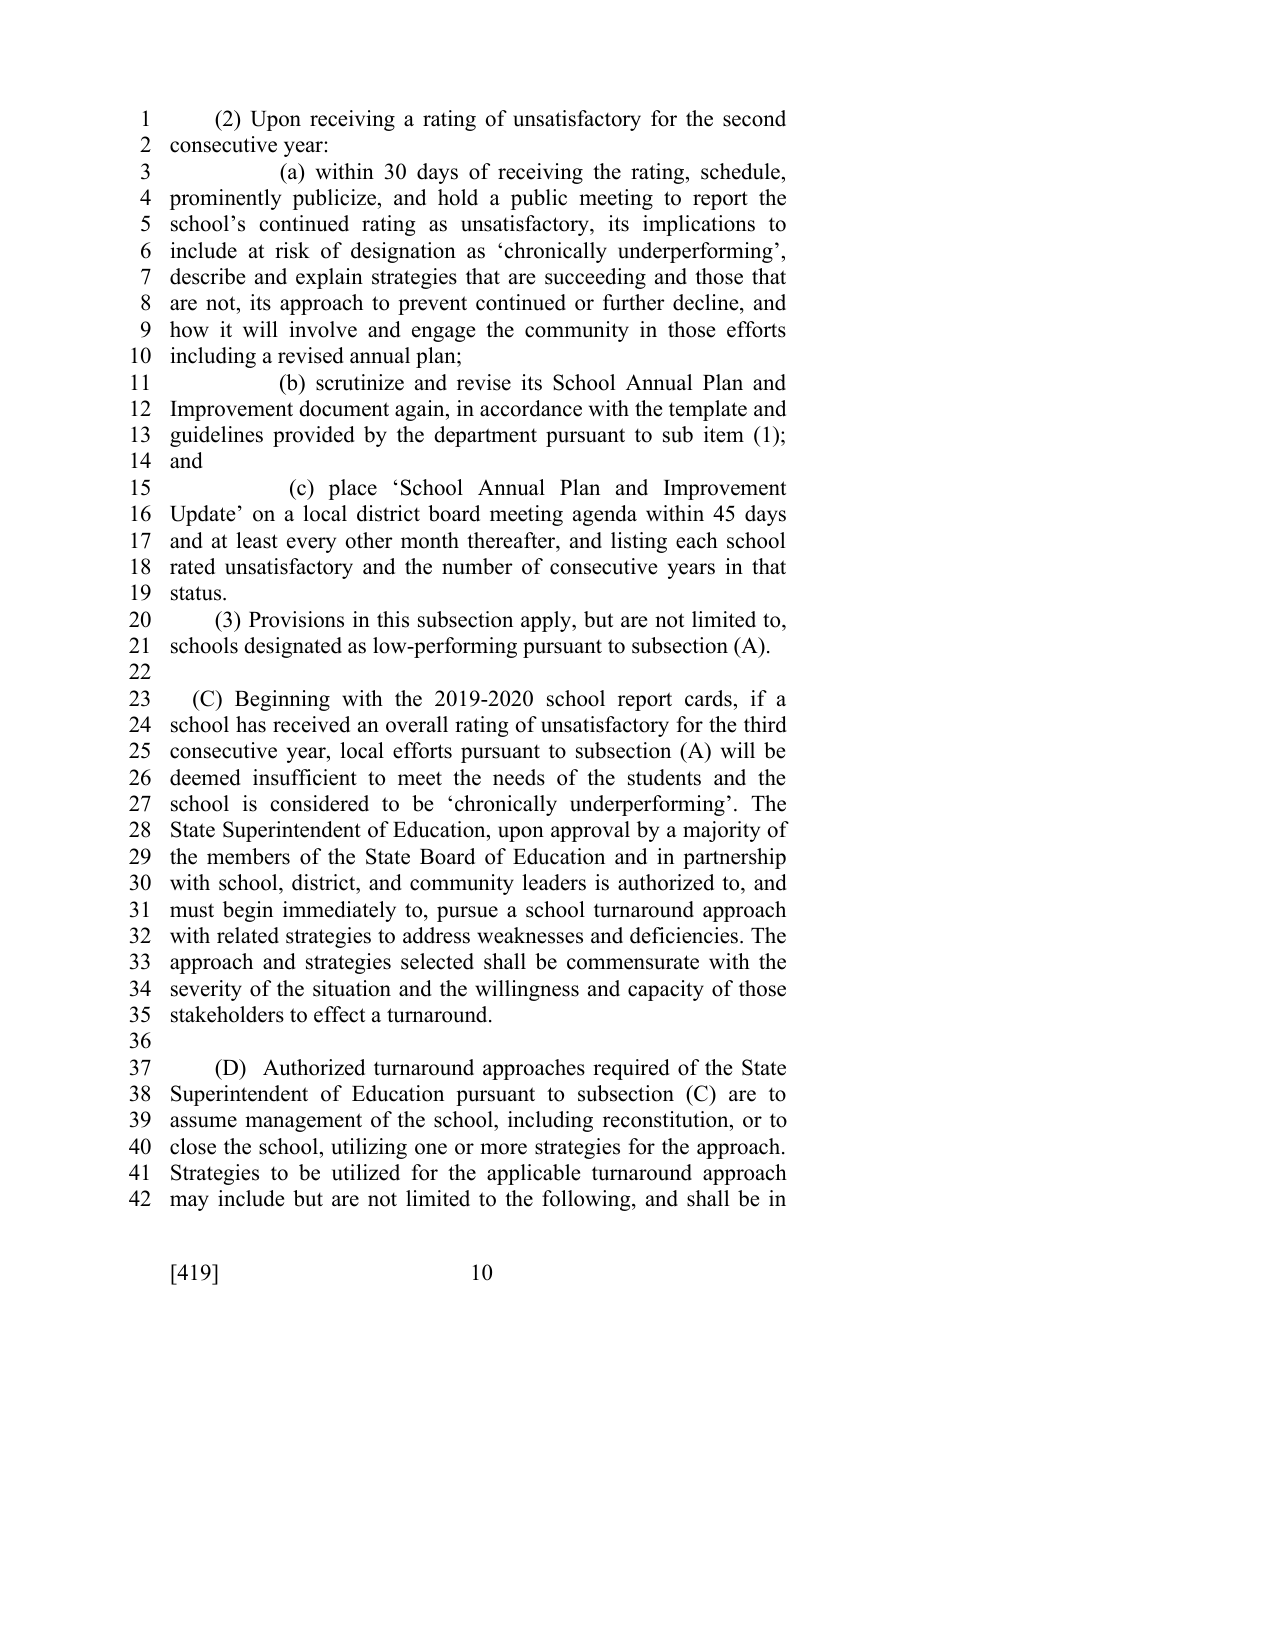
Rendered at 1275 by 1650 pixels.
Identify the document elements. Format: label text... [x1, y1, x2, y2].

text (b) scrutinize and revise its School Annual Plan and Improvement document again, in accordance with the template and guidelines provided by the department pursuant to sub item (1); and [169, 368, 787, 474]
text (C) Beginning with the 2019-2020 school report cards, if a school has received an overall rating of unsatisfactory for the third consecutive year, local efforts pursuant to subsection (A) will be deemed insufficient to meet the needs of the students and the school is considered to be ‘chronically underperforming’. The State Superintendent of Education, upon approval by a majority of the members of the State Board of Education and in partnership with school, district, and community leaders is authorized to, and must begin immediately to, pursue a school turnaround approach with related strategies to address weaknesses and deficiencies. The approach and strategies selected shall be commensurate with the severity of the situation and the willingness and capacity of those stakeholders to effect a turnaround. [169, 685, 787, 1027]
text (c) place ‘School Annual Plan and Improvement Update’ on a local district board meeting agenda within 45 days and at least every other month thereafter, and listing each school rated unsatisfactory and the number of consecutive years in that status. [169, 474, 787, 606]
text (2) Upon receiving a rating of unsatisfactory for the second consecutive year: [169, 105, 787, 158]
text (a) within 30 days of receiving the rating, schedule, prominently publicize, and hold a public meeting to report the school’s continued rating as unsatisfactory, its implications to include at risk of designation as ‘chronically underperforming’, describe and explain strategies that are succeeding and those that are not, its approach to prevent continued or further decline, and how it will involve and engage the community in those efforts including a revised annual plan; [169, 158, 787, 368]
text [169, 1054, 787, 1212]
text (3) Provisions in this subsection apply, but are not limited to, schools designated as low-performing pursuant to subsection (A). [169, 606, 787, 658]
